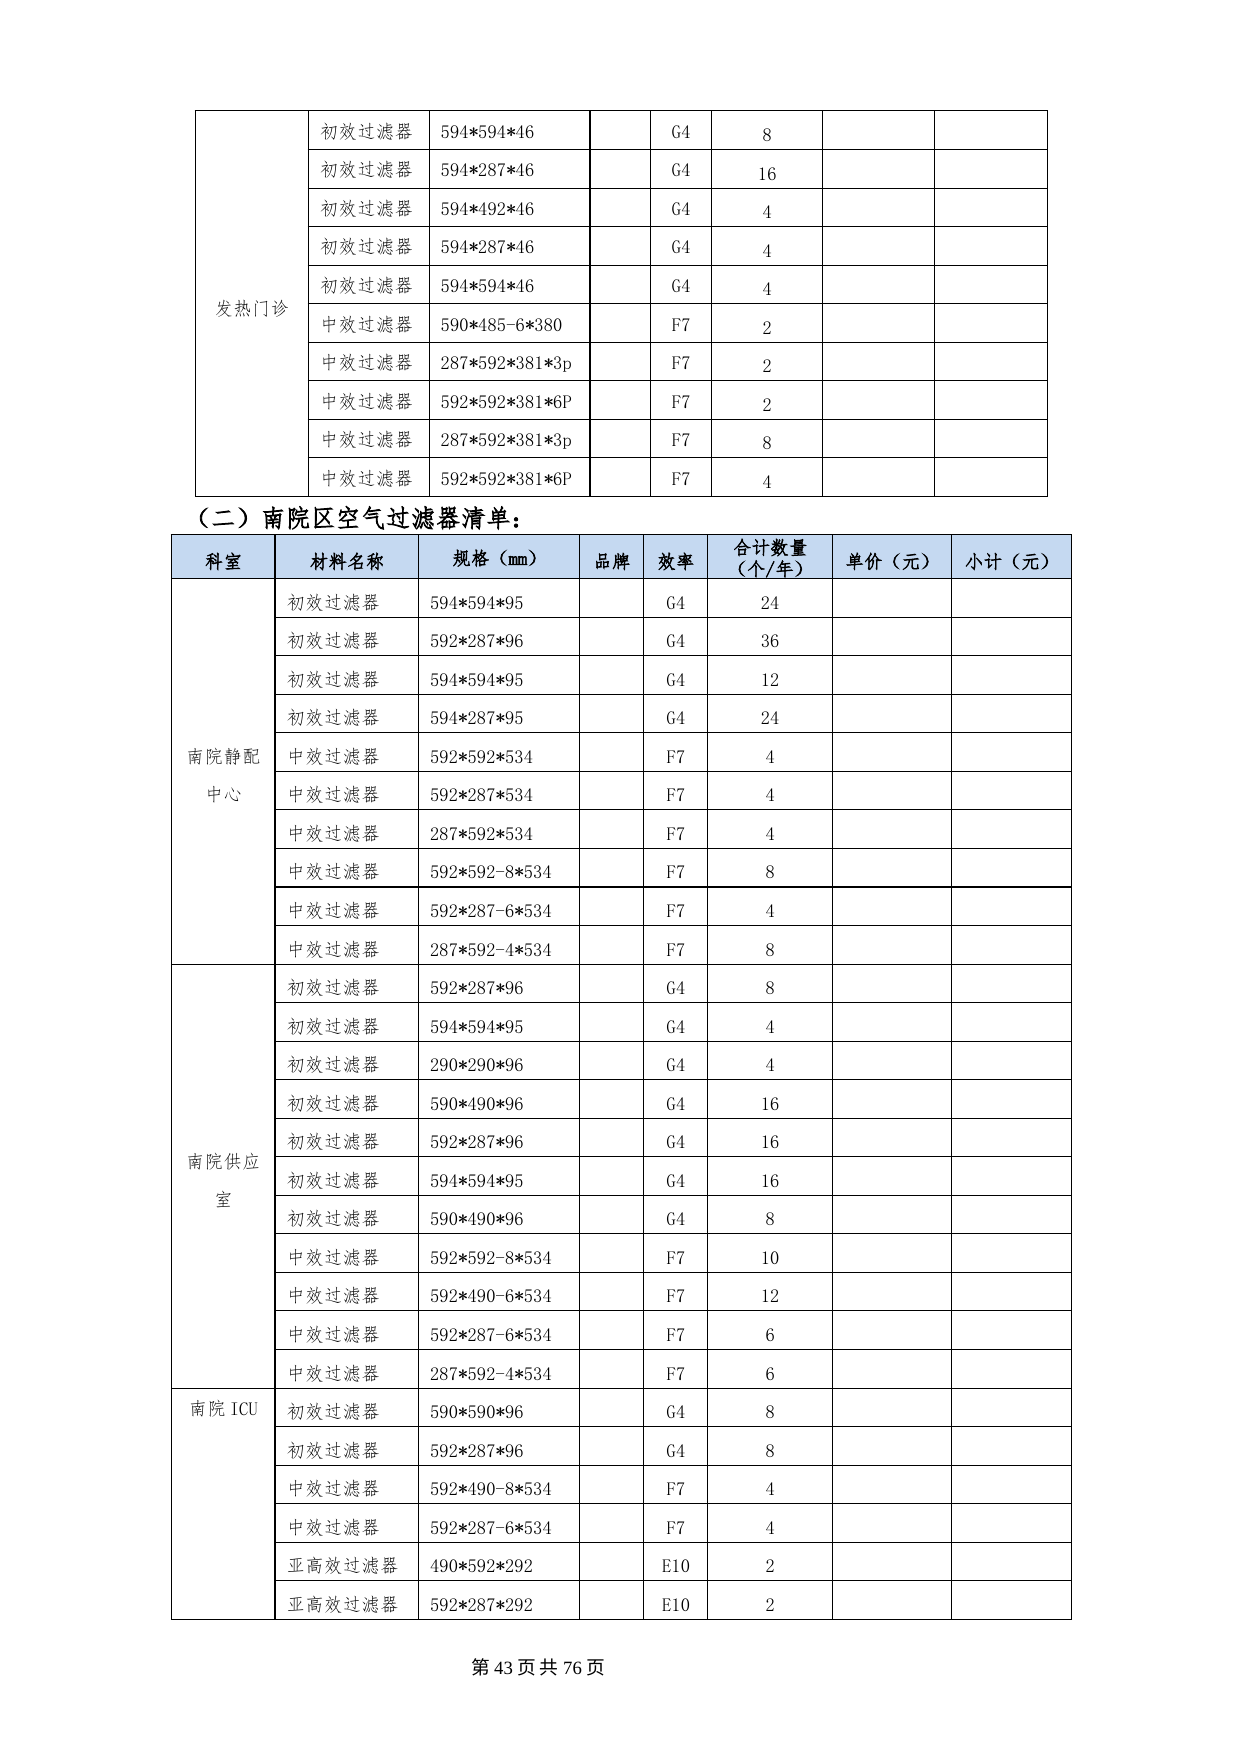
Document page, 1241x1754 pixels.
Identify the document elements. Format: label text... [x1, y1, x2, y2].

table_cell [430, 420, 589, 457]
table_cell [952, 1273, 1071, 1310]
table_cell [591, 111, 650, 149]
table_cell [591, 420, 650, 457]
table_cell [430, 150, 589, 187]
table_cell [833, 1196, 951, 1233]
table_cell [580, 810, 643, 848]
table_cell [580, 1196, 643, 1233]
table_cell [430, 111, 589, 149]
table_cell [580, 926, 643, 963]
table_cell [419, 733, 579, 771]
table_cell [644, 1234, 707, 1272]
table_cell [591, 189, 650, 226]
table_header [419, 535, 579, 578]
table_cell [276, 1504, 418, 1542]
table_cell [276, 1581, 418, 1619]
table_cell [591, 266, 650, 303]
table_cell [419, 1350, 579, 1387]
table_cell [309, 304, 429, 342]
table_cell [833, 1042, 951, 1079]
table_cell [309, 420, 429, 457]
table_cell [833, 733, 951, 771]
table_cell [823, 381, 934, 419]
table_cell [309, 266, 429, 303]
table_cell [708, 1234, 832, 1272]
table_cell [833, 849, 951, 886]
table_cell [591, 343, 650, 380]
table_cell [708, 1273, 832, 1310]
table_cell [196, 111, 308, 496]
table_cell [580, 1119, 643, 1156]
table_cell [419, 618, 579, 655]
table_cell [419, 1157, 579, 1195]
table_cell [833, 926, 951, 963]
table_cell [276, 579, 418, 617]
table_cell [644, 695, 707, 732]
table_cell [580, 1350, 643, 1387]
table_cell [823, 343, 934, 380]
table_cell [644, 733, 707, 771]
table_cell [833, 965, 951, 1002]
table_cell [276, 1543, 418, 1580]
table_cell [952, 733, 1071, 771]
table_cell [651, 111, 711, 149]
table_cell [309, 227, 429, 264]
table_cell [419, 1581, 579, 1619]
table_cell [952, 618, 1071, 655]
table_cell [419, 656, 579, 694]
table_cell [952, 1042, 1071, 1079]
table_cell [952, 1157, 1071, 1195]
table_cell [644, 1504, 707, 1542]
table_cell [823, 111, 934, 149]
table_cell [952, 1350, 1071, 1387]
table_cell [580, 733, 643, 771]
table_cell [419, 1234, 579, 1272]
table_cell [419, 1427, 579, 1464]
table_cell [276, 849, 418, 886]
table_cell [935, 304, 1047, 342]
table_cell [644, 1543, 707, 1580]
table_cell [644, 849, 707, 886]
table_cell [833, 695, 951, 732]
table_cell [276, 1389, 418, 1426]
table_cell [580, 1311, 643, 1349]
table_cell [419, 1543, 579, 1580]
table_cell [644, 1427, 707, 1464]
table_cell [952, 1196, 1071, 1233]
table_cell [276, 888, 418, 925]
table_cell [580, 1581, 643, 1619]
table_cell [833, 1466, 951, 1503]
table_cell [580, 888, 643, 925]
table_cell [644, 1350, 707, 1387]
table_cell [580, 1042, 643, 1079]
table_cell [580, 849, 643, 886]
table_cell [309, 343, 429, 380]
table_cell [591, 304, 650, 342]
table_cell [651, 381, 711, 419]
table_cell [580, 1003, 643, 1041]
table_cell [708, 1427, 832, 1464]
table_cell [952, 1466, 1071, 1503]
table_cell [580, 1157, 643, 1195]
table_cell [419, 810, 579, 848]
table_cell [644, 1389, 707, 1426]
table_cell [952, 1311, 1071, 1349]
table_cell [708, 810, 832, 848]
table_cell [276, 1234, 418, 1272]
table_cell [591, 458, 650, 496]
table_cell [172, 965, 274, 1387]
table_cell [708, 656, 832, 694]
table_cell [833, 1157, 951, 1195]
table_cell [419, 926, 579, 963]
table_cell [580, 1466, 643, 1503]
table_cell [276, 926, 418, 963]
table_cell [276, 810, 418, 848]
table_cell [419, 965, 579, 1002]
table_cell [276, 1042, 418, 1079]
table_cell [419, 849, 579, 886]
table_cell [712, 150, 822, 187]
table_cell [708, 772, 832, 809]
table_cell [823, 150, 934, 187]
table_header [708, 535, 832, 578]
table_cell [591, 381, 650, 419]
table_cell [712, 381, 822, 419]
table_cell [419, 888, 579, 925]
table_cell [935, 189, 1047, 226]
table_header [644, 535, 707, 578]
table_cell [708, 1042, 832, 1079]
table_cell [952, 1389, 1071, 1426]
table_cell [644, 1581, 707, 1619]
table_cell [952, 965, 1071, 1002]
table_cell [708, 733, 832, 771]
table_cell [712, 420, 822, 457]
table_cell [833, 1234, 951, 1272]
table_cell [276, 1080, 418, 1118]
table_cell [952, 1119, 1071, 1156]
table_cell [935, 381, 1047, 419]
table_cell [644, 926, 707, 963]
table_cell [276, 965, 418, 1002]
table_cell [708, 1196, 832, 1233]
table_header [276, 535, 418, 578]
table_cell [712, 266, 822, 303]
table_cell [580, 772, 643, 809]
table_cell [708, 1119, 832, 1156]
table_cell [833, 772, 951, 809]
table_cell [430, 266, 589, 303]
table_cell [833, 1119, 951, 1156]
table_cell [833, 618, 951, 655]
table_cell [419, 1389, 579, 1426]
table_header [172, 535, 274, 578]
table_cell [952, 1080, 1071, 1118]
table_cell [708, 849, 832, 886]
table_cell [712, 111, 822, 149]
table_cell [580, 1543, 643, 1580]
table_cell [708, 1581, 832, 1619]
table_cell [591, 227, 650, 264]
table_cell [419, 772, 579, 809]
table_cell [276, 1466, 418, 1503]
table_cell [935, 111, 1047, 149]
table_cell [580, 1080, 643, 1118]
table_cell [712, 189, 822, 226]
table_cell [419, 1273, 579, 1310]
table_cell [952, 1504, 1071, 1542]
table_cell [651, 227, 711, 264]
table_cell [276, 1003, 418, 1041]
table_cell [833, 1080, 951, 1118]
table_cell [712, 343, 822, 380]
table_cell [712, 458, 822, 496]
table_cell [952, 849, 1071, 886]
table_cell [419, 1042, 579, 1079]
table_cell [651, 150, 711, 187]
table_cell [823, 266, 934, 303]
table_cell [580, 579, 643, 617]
list （二）南院区空气过滤器清单： [135, 497, 1107, 534]
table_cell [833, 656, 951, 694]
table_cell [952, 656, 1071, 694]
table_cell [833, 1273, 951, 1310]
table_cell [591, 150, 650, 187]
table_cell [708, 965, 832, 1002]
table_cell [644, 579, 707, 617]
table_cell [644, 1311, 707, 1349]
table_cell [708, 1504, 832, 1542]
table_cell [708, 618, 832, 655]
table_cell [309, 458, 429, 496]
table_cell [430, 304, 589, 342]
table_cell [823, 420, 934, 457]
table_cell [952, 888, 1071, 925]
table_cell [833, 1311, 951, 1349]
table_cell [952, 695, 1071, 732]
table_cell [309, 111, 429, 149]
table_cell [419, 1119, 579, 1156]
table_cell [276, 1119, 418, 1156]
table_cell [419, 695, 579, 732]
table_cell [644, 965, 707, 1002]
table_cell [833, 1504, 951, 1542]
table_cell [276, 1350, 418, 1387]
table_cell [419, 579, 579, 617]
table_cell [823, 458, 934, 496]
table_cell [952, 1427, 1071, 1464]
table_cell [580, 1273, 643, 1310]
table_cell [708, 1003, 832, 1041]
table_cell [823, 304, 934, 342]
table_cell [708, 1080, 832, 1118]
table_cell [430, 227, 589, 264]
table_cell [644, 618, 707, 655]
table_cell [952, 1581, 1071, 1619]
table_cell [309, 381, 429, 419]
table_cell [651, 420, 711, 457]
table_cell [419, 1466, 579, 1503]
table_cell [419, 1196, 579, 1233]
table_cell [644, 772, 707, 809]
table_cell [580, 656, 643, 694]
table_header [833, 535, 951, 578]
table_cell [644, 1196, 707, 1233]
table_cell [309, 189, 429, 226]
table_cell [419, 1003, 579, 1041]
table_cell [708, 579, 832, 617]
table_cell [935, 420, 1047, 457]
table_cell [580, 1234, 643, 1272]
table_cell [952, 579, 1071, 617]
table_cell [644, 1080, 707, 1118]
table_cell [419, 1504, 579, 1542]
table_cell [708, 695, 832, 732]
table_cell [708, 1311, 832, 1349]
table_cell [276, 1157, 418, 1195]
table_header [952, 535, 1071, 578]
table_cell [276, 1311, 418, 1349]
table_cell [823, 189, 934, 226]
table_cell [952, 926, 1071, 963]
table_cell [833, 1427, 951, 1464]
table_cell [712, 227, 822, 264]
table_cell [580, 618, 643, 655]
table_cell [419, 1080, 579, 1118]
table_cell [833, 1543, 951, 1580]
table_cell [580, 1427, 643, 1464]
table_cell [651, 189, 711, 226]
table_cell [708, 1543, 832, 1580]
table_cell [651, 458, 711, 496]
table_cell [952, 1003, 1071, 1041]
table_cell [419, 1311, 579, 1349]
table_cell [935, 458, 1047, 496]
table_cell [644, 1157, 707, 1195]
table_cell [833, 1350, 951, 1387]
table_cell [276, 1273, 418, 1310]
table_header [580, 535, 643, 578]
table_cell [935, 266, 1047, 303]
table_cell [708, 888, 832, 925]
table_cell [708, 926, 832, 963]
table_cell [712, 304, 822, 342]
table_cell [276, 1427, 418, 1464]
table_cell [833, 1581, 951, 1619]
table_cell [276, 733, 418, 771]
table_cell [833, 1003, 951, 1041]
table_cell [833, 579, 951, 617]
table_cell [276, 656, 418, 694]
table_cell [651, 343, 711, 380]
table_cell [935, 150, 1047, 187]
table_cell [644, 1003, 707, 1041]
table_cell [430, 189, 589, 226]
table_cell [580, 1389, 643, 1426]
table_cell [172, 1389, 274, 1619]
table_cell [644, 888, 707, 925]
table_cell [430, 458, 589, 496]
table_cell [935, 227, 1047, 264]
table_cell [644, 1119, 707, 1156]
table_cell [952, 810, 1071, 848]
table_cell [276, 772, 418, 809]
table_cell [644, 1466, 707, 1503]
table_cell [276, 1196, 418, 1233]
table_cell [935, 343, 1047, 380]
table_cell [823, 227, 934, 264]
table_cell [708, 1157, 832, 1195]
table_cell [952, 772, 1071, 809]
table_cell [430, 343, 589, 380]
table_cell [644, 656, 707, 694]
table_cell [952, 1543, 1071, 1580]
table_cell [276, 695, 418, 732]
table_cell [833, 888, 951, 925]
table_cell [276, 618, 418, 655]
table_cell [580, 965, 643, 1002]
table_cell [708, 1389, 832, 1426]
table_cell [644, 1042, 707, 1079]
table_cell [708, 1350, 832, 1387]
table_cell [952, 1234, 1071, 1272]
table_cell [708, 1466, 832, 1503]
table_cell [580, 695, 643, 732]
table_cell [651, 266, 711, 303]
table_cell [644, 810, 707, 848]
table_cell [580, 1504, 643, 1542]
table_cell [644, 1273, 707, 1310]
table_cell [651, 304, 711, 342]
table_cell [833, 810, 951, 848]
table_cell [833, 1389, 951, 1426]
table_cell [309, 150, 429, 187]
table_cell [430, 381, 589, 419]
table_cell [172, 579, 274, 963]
